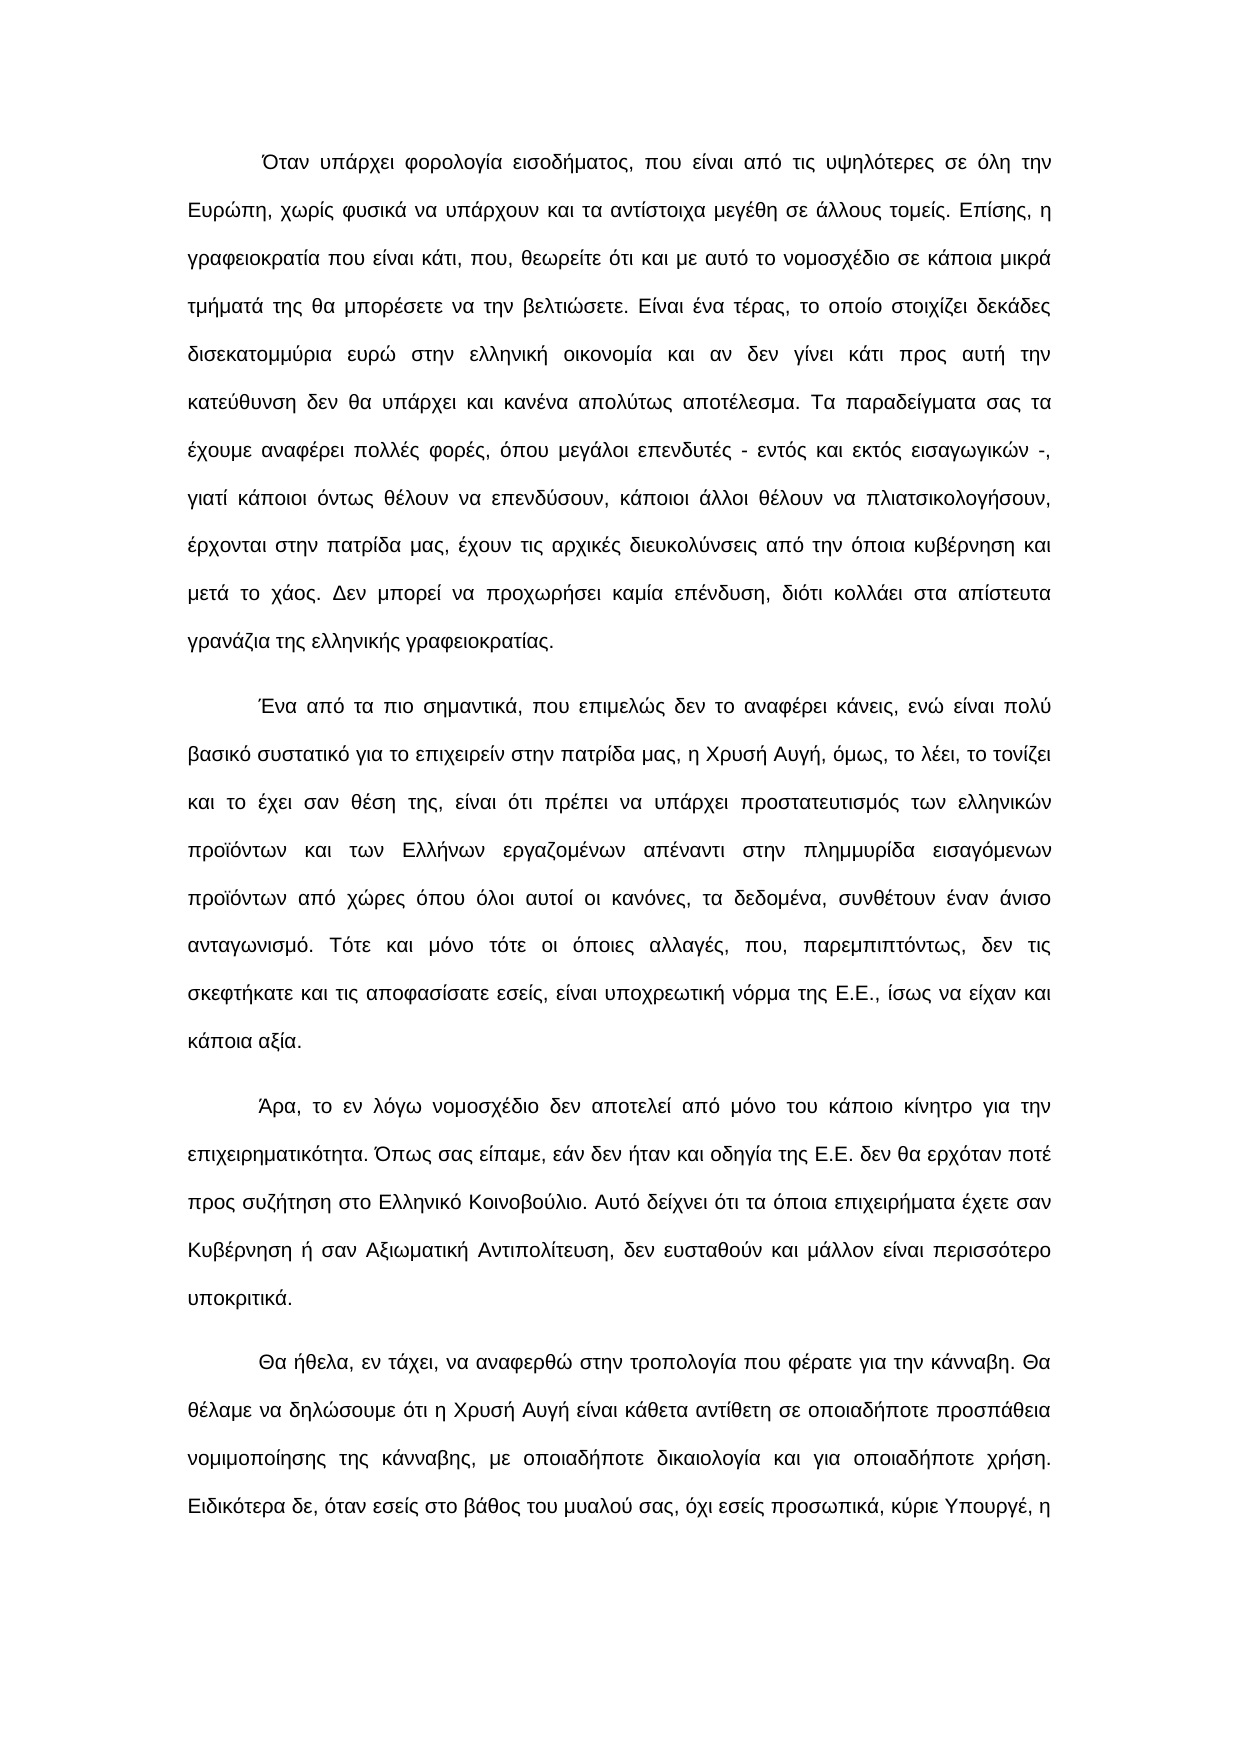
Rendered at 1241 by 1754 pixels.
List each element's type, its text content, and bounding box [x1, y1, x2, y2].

text Όταν υπάρχει φορολογία εισοδήματος, που είναι από τις υψηλότερες σε όλη την Ευρώπη, χωρίς φυσικά να υπάρχουν και τα αντίστοιχα μεγέθη σε άλλους τομείς. Επίσης, η γραφειοκρατία που είναι κάτι, που, θεωρείτε ότι και με αυτό το νομοσχέδιο σε κάποια μικρά τμήματά της θα μπορέσετε να την βελτιώσετε. Είναι ένα τέρας, το οποίο στοιχίζει δεκάδες δισεκατομμύρια ευρώ στην ελληνική οικονομία και αν δεν γίνει κάτι προς αυτή την κατεύθυνση δεν θα υπάρχει και κανένα απολύτως αποτέλεσμα. Τα παραδείγματα σας τα έχουμε αναφέρει πολλές φορές, όπου μεγάλοι επενδυτές - εντός και εκτός εισαγωγικών -, γιατί κάποιοι όντως θέλουν να επενδύσουν, κάποιοι άλλοι θέλουν να πλιατσικολογήσουν, έρχονται στην πατρίδα μας, έχουν τις αρχικές διευκολύνσεις από την όποια κυβέρνηση και μετά το χάος. Δεν μπορεί να προχωρήσει καμία επένδυση, διότι κολλάει στα απίστευτα γρανάζια της ελληνικής γραφειοκρατίας. [187, 150, 1053, 653]
text Ένα από τα πιο σημαντικά, που επιμελώς δεν το αναφέρει κάνεις, ενώ είναι πολύ βασικό συστατικό για το επιχειρείν στην πατρίδα μας, η Χρυσή Αυγή, όμως, το λέει, το τονίζει και το έχει σαν θέση της, είναι ότι πρέπει να υπάρχει προστατευτισμός των ελληνικών προϊόντων και των Ελλήνων εργαζομένων απέναντι στην πλημμυρίδα εισαγόμενων προϊόντων από χώρες όπου όλοι αυτοί οι κανόνες, τα δεδομένα, συνθέτουν έναν άνισο ανταγωνισμό. Τότε και μόνο τότε οι όποιες αλλαγές, που, παρεμπιπτόντως, δεν τις σκεφτήκατε και τις αποφασίσατε εσείς, είναι υποχρεωτική νόρμα της Ε.Ε., ίσως να είχαν και κάποια αξία. [187, 694, 1053, 1053]
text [187, 1350, 1053, 1518]
text Άρα, το εν λόγω νομοσχέδιο δεν αποτελεί από μόνο του κάποιο κίνητρο για την επιχειρηματικότητα. Όπως σας είπαμε, εάν δεν ήταν και οδηγία της Ε.Ε. δεν θα ερχόταν ποτέ προς συζήτηση στο Ελληνικό Κοινοβούλιο. Αυτό δείχνει ότι τα όποια επιχειρήματα έχετε σαν Κυβέρνηση ή σαν Αξιωματική Αντιπολίτευση, δεν ευσταθούν και μάλλον είναι περισσότερο υποκριτικά. [187, 1094, 1053, 1309]
